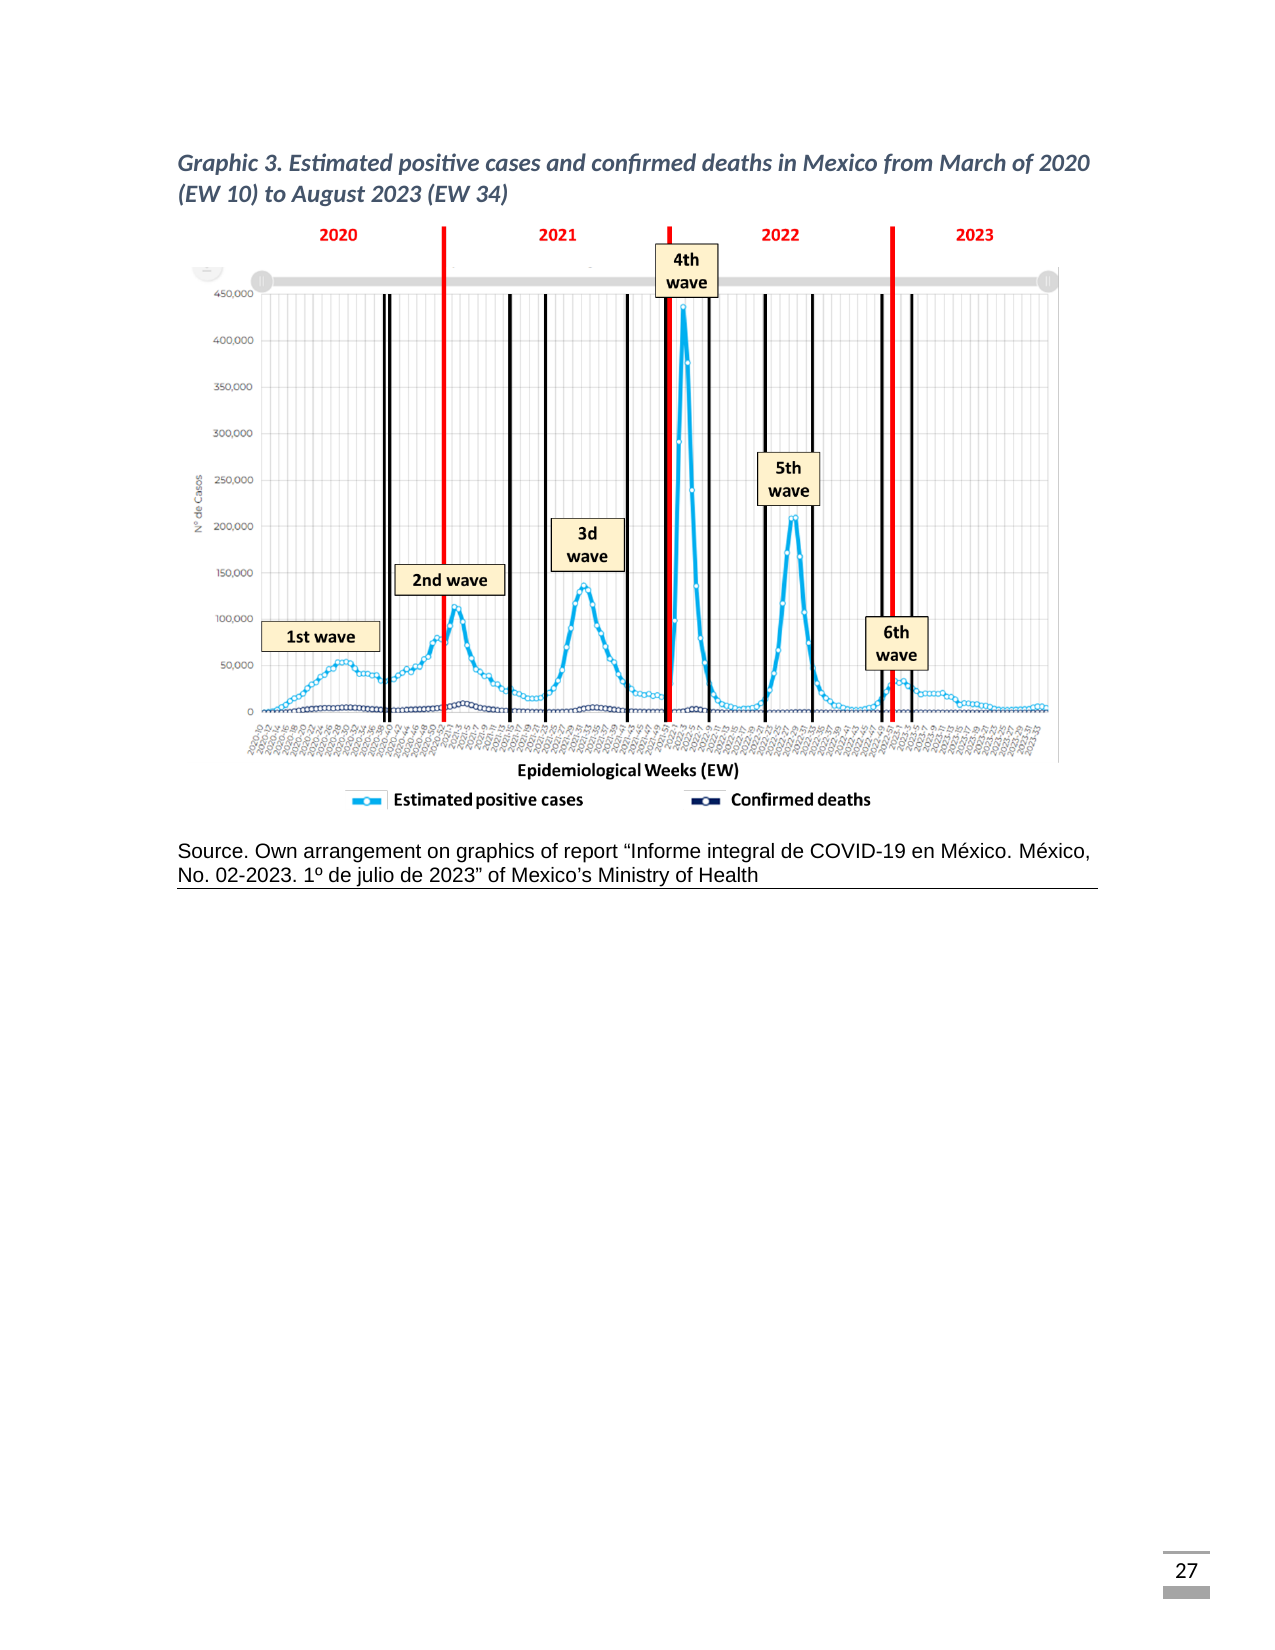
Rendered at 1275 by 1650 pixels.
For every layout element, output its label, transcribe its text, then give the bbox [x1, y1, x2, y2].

text Graphic 3. Estimated positive cases and confirmed deaths in Mexico from March of 2020 (EW 10) to August 2023 (EW 34) [177, 148, 1137, 209]
picture [177, 221, 1096, 822]
text Source. Own arrangement on graphics of report “Informe integral de COVID-19 en México. México, No. 02-2023. 1º de julio de 2023” of Mexico’s Ministry of Health [177, 838, 1098, 888]
